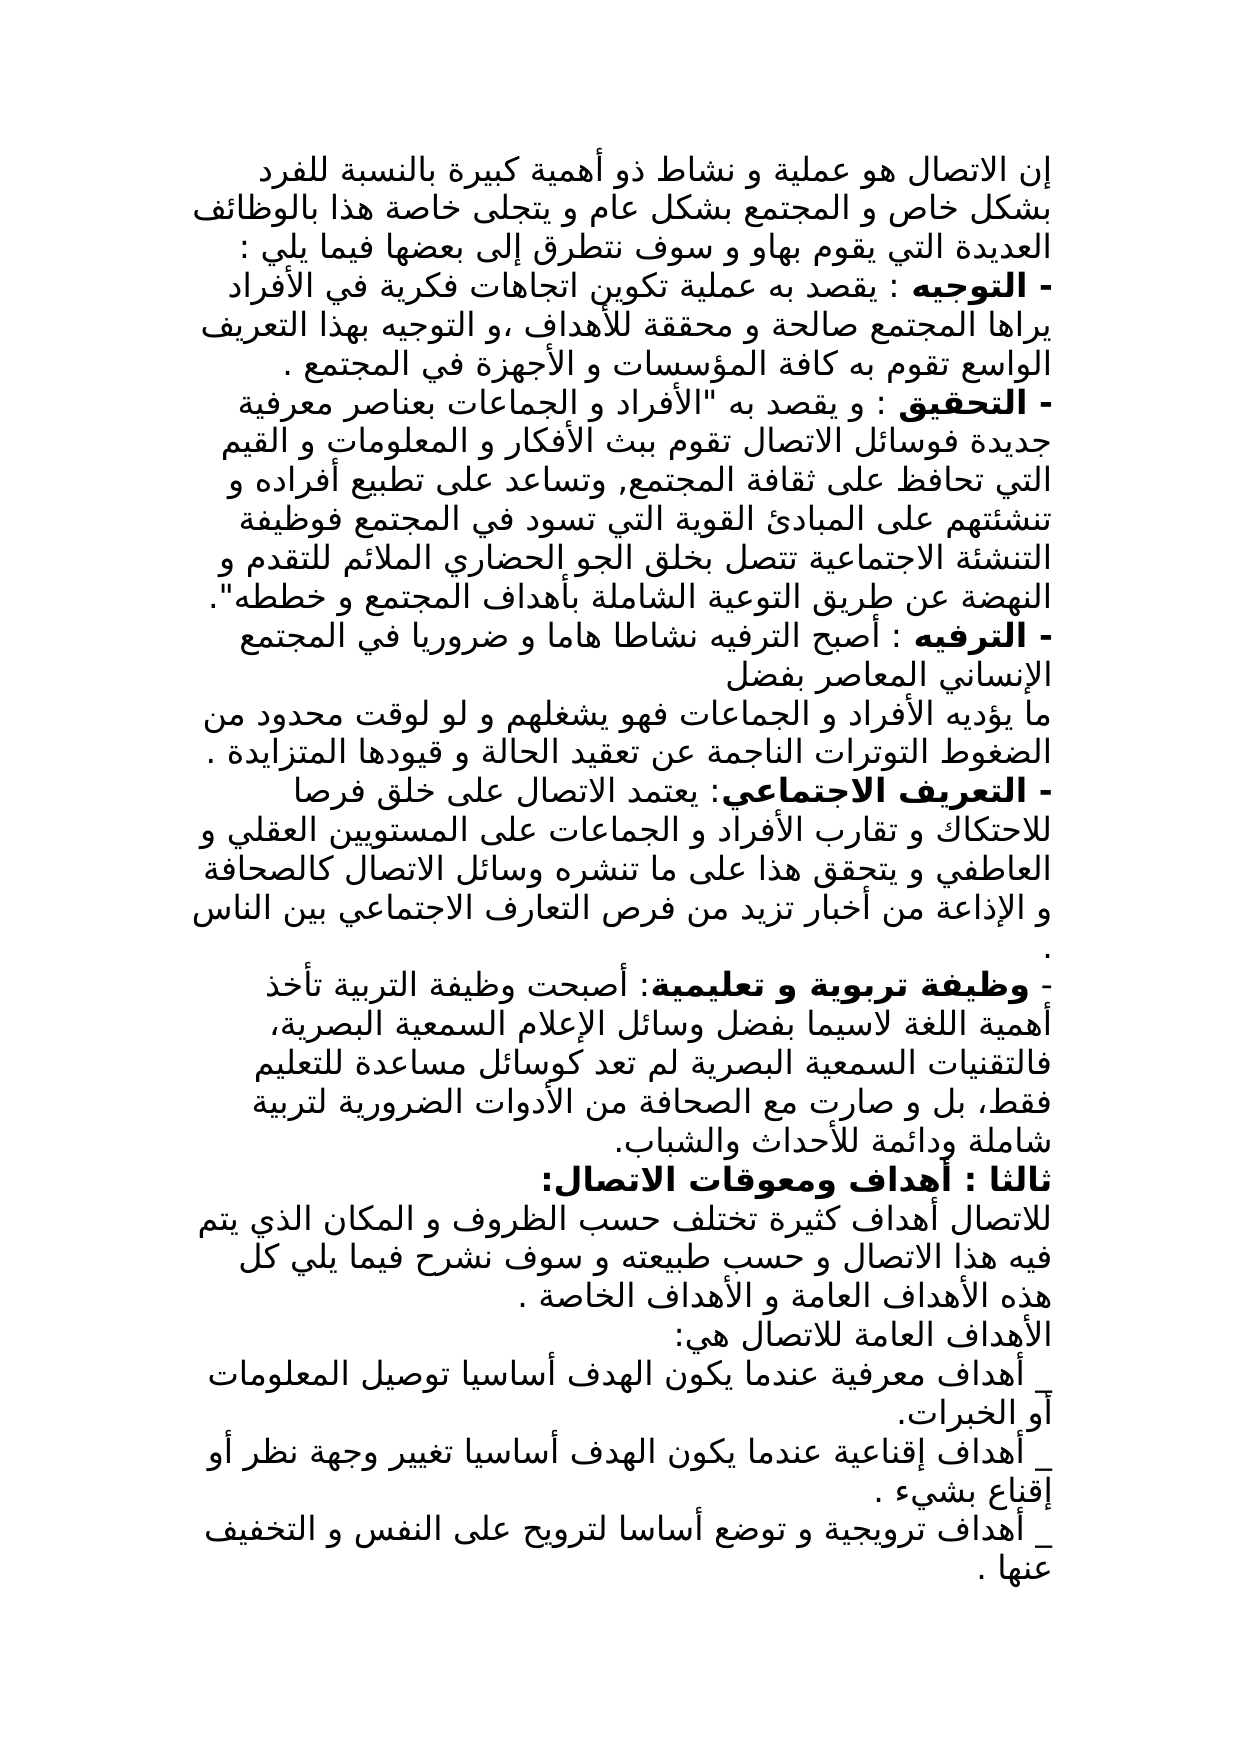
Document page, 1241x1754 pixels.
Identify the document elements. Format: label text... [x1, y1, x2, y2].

text للاتصال أهداف كثيرة تختلف حسب الظروف و المكان الذي يتم فيه هذا الاتصال و حسب طبيعته و سوف نشرح فيما يلي كل هذه الأهداف العامة و الأهداف الخاصة . [187, 1199, 1053, 1316]
text _ أهداف معرفية عندما يكون الهدف أساسيا توصيل المعلومات أو الخبرات. [187, 1354, 1053, 1432]
text الأهداف العامة للاتصال هي: [187, 1316, 1053, 1354]
text _ أهداف إقناعية عندما يكون الهدف أساسيا تغيير وجهة نظر أو إقناع بشيء . [187, 1432, 1053, 1510]
text - التوجيه : يقصد به عملية تكوين اتجاهات فكرية في الأفراد يراها المجتمع صالحة و محققة للأهداف ،و التوجيه بهذا التعريف الواسع تقوم به كافة المؤسسات و الأجهزة في المجتمع . [187, 267, 1053, 383]
text - التحقيق : و يقصد به "الأفراد و الجماعات بعناصر معرفية جديدة فوسائل الاتصال تقوم ببث الأفكار و المعلومات و القيم التي تحافظ على ثقافة المجتمع, وتساعد على تطبيع أفراده و تنشئتهم على المبادئ القوية التي تسود في المجتمع فوظيفة التنشئة الاجتماعية تتصل بخلق الجو الحضاري الملائم للتقدم و النهضة عن طريق التوعية الشاملة بأهداف المجتمع و خططه". [187, 383, 1053, 616]
text - الترفيه : أصبح الترفيه نشاطا هاما و ضروريا في المجتمع الإنساني المعاصر بفضل [187, 616, 1053, 694]
text ما يؤديه الأفراد و الجماعات فهو يشغلهم و لو لوقت محدود من الضغوط التوترات الناجمة عن تعقيد الحالة و قيودها المتزايدة . [187, 694, 1053, 772]
text _ أهداف ترويجية و توضع أساسا لترويح على النفس و التخفيف عنها . [187, 1510, 1053, 1588]
text إن الاتصال هو عملية و نشاط ذو أهمية كبيرة بالنسبة للفرد بشكل خاص و المجتمع بشكل عام و يتجلى خاصة هذا بالوظائف العديدة التي يقوم بهاو و سوف نتطرق إلى بعضها فيما يلي : [187, 150, 1053, 267]
text ثالثا : أهداف ومعوقات الاتصال: [187, 1160, 1053, 1199]
text - التعريف الاجتماعي: يعتمد الاتصال على خلق فرصا للاحتكاك و تقارب الأفراد و الجماعات على المستويين العقلي و العاطفي و يتحقق هذا على ما تنشره وسائل الاتصال كالصحافة و الإذاعة من أخبار تزيد من فرص التعارف الاجتماعي بين الناس . [187, 772, 1053, 966]
text - وظيفة تربوية و تعليمية: أصبحت وظيفة التربية تأخذ أهمية اللغة لاسيما بفضل وسائل الإعلام السمعية البصرية، فالتقنيات السمعية البصرية لم تعد كوسائل مساعدة للتعليم فقط، بل و صارت مع الصحافة من الأدوات الضرورية لتربية شاملة ودائمة للأحداث والشباب. [187, 966, 1053, 1160]
